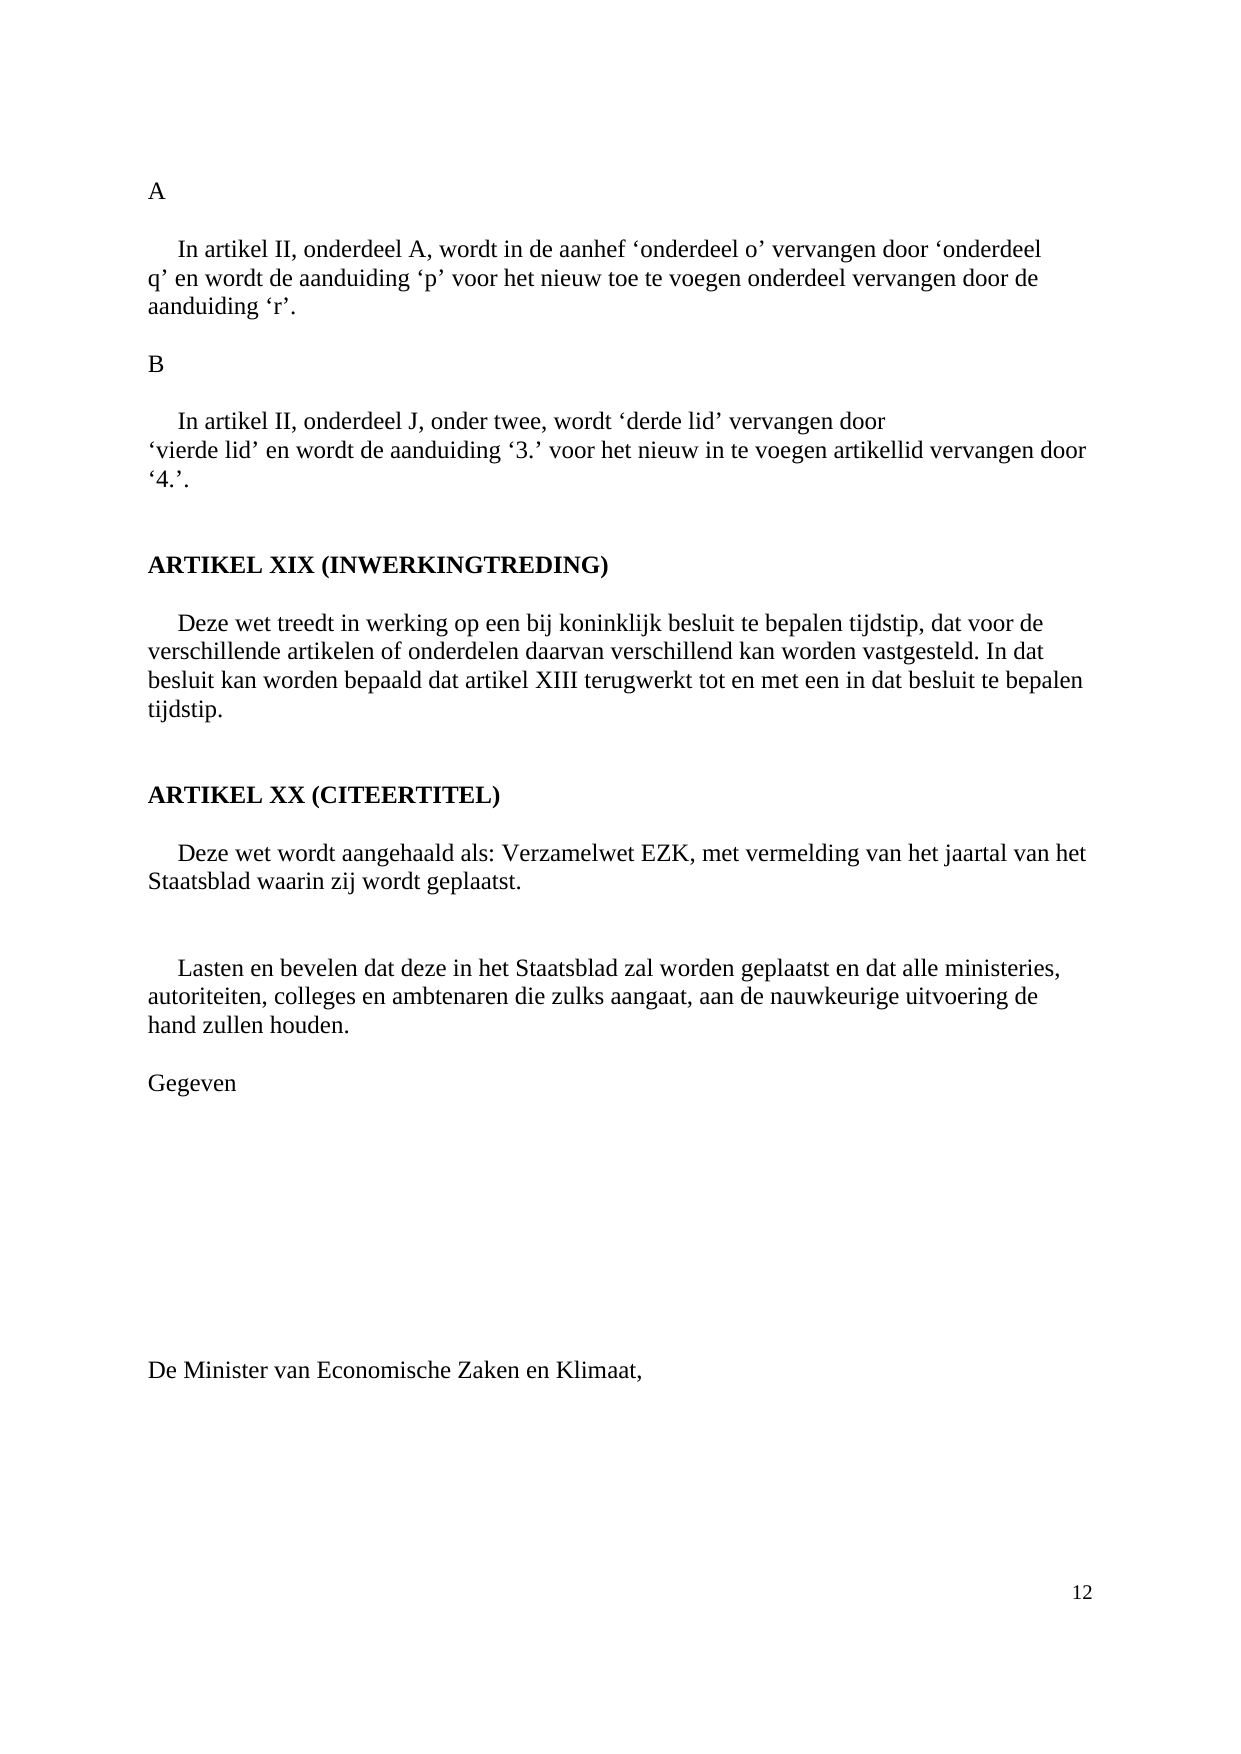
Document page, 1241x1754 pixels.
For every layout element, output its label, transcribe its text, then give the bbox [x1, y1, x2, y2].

text A [148, 176, 1092, 205]
text Deze wet wordt aangehaald als: Verzamelwet EZK, met vermelding van het jaartal van het Staatsblad waarin zij wordt geplaatst. [148, 838, 1092, 895]
text ARTIKEL XIX (INWERKINGTREDING) [148, 550, 1092, 579]
text ARTIKEL XX (CITEERTITEL) [148, 780, 1092, 809]
text q’ en wordt de aanduiding ‘p’ voor het nieuw toe te voegen onderdeel vervangen door de aanduiding ‘r’. [148, 263, 1092, 320]
text B [148, 349, 1092, 378]
text Lasten en bevelen dat deze in het Staatsblad zal worden geplaatst en dat alle ministeries, autoriteiten, colleges en ambtenaren die zulks aangaat, aan de nauwkeurige uitvoering de hand zullen houden. [148, 953, 1092, 1039]
text In artikel II, onderdeel A, wordt in de aanhef ‘onderdeel o’ vervangen door ‘onderdeel [148, 234, 1092, 263]
text De Minister van Economische Zaken en Klimaat, [148, 1355, 1092, 1384]
text Gegeven [148, 1068, 1092, 1096]
text In artikel II, onderdeel J, onder twee, wordt ‘derde lid’ vervangen door [177, 406, 1092, 435]
text ‘vierde lid’ en wordt de aanduiding ‘3.’ voor het nieuw in te voegen artikellid vervangen door ‘4.’. [148, 435, 1092, 493]
text Deze wet treedt in werking op een bij koninklijk besluit te bepalen tijdstip, dat voor de verschillende artikelen of onderdelen daarvan verschillend kan worden vastgesteld. In dat besluit kan worden bepaald dat artikel XIII terugwerkt tot en met een in dat besluit te bepalen tijdstip. [148, 608, 1092, 723]
